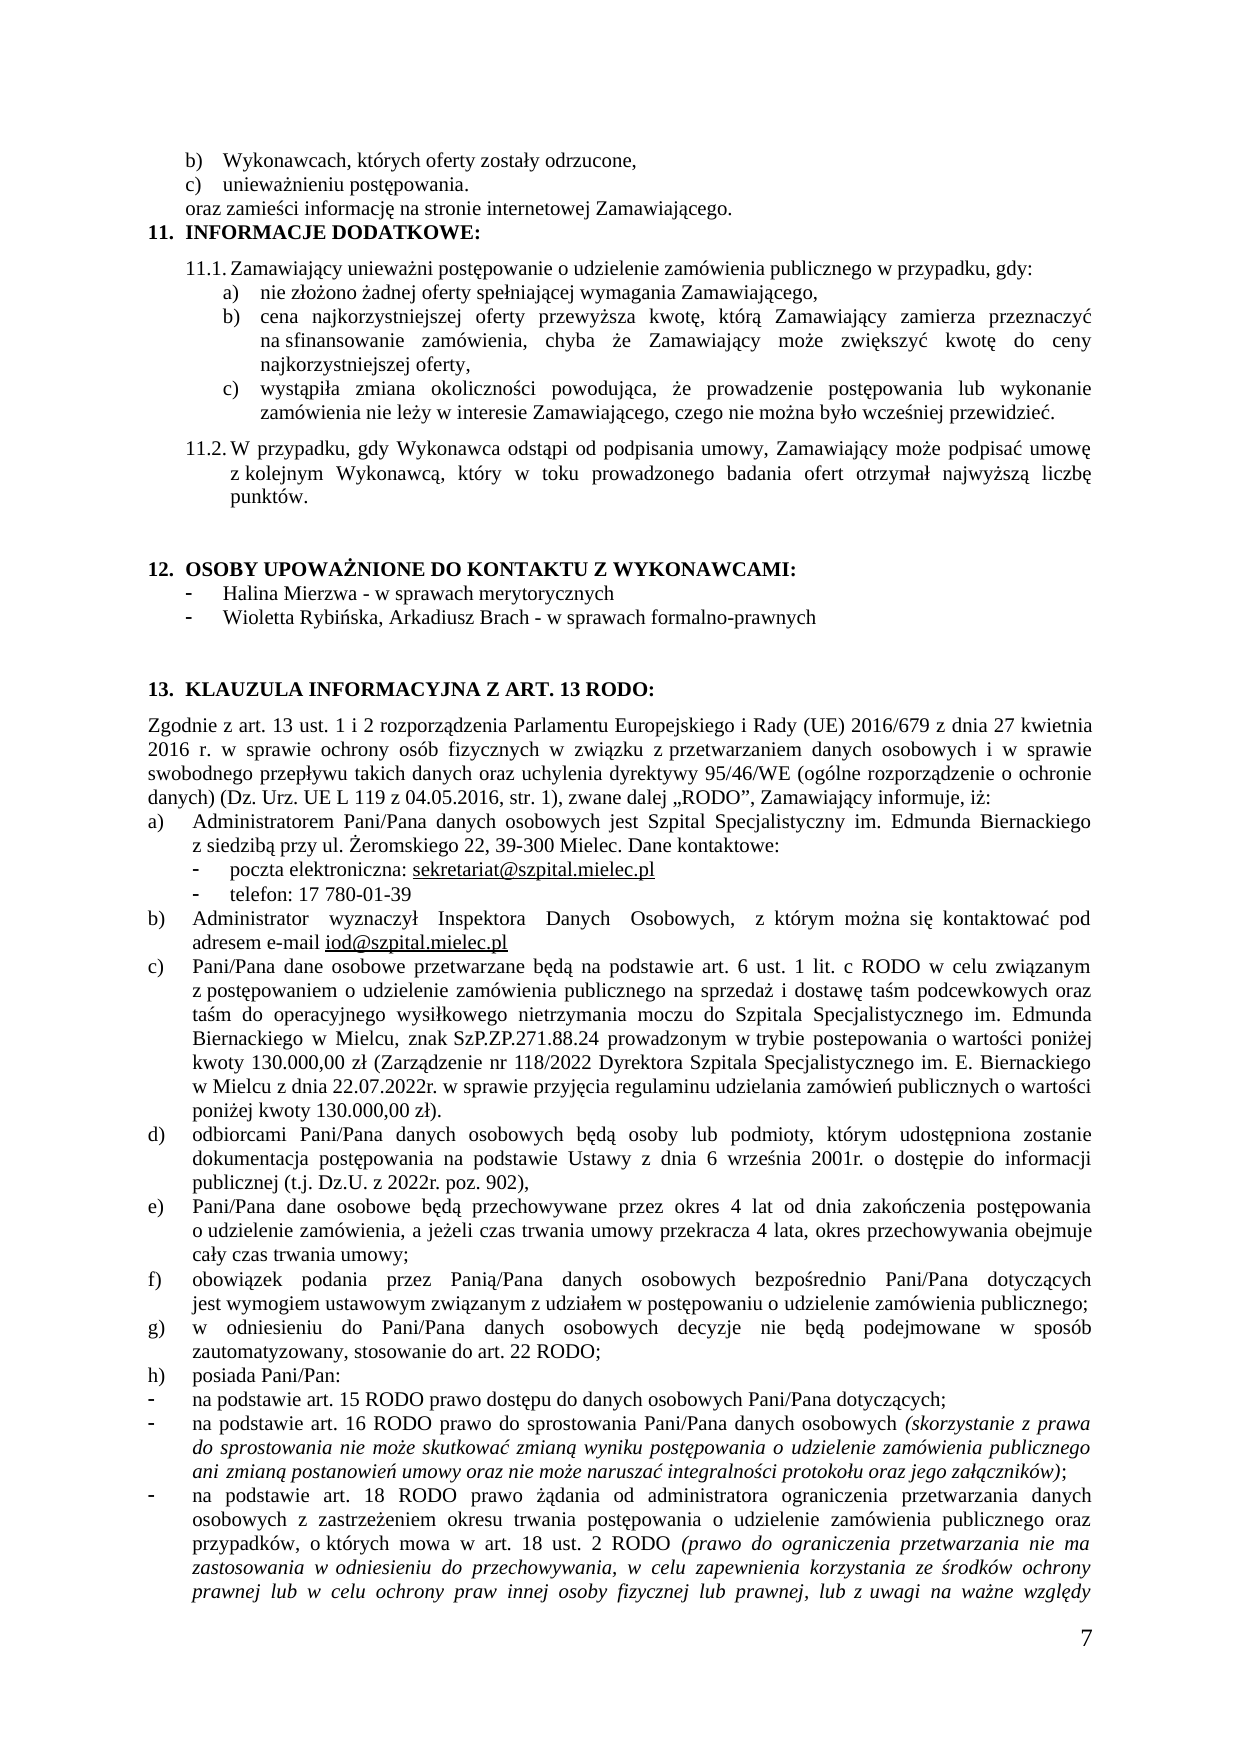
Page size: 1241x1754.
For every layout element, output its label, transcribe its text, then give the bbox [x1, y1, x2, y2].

list W przypadku, gdy Wykonawca odstąpi od podpisania umowy, Zamawiający może podpisać umowę z kolejnym Wykonawcą, który w toku prowadzonego badania ofert otrzymał najwyższą liczbę punktów. [185, 436, 1092, 508]
list nie złożono żadnej oferty spełniającej wymagania Zamawiającego, [223, 280, 1092, 304]
list na podstawie art. 16 RODO prawo do sprostowania Pani/Pana danych osobowych (skorzystanie z prawa do sprostowania nie może skutkować zmianą wyniku postępowania o udzielenie zamówienia publicznego ani zmianą postanowień umowy oraz nie może naruszać integralności protokołu oraz jego załączników); [148, 1411, 1092, 1483]
list odbiorcami Pani/Pana danych osobowych będą osoby lub podmioty, którym udostępniona zostanie dokumentacja postępowania na podstawie Ustawy z dnia 6 września 2001r. o dostępie do informacji publicznej (t.j. Dz.U. z 2022r. poz. 902), [148, 1122, 1092, 1194]
list Pani/Pana dane osobowe będą przechowywane przez okres 4 lat od dnia zakończenia postępowania o udzielenie zamówienia, a jeżeli czas trwania umowy przekracza 4 lata, okres przechowywania obejmuje cały czas trwania umowy; [148, 1194, 1092, 1266]
list OSOBY UPOWAŻNIONE DO KONTAKTU Z WYKONAWCAMI: [148, 557, 1092, 581]
list unieważnieniu postępowania. [185, 172, 1092, 196]
list Wioletta Rybińska, Arkadiusz Brach - w sprawach formalno-prawnych [185, 605, 1092, 629]
text Zgodnie z art. 13 ust. 1 i 2 rozporządzenia Parlamentu Europejskiego i Rady (UE) 2016/679 z dnia 27 kwietnia 2016 r. w sprawie ochrony osób fizycznych w związku z przetwarzaniem danych osobowych i w sprawie swobodnego przepływu takich danych oraz uchylenia dyrektywy 95/46/WE (ogólne rozporządzenie o ochronie danych) (Dz. Urz. UE L 119 z 04.05.2016, str. 1), zwane dalej „RODO”, Zamawiający informuje, iż: [148, 713, 1092, 809]
list Pani/Pana dane osobowe przetwarzane będą na podstawie art. 6 ust. 1 lit. c RODO w celu związanym z postępowaniem o udzielenie zamówienia publicznego na sprzedaż i dostawę taśm podcewkowych oraz taśm do operacyjnego wysiłkowego nietrzymania moczu do Szpitala Specjalistycznego im. Edmunda Biernackiego w Mielcu, znak SzP.ZP.271.88.24 prowadzonym w trybie postepowania o wartości poniżej kwoty 130.000,00 zł (Zarządzenie nr 118/2022 Dyrektora Szpitala Specjalistycznego im. E. Biernackiego w Mielcu z dnia 22.07.2022r. w sprawie przyjęcia regulaminu udzielania zamówień publicznych o wartości poniżej kwoty 130.000,00 zł). [148, 954, 1092, 1122]
list telefon: 17 780-01-39 [192, 881, 1092, 906]
list INFORMACJE DODATKOWE: [148, 220, 1092, 244]
list KLAUZULA INFORMACYJNA Z ART. 13 RODO: [148, 677, 1092, 701]
list obowiązek podania przez Panią/Pana danych osobowych bezpośrednio Pani/Pana dotyczących jest wymogiem ustawowym związanym z udziałem w postępowaniu o udzielenie zamówienia publicznego; [148, 1266, 1092, 1314]
list na podstawie art. 15 RODO prawo dostępu do danych osobowych Pani/Pana dotyczących; [148, 1387, 1092, 1411]
text oraz zamieści informację na stronie internetowej Zamawiającego. [185, 196, 1092, 220]
list Halina Mierzwa - w sprawach merytorycznych [185, 581, 1092, 605]
list wystąpiła zmiana okoliczności powodująca, że prowadzenie postępowania lub wykonanie zamówienia nie leży w interesie Zamawiającego, czego nie można było wcześniej przewidzieć. [223, 376, 1092, 424]
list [148, 1483, 1092, 1603]
list Administratorem Pani/Pana danych osobowych jest Szpital Specjalistyczny im. Edmunda Biernackiego z siedzibą przy ul. Żeromskiego 22, 39-300 Mielec. Dane kontaktowe: [148, 809, 1092, 857]
list Wykonawcach, których oferty zostały odrzucone, [185, 148, 1092, 172]
list cena najkorzystniejszej oferty przewyższa kwotę, którą Zamawiający zamierza przeznaczyć na sfinansowanie zamówienia, chyba że Zamawiający może zwiększyć kwotę do ceny najkorzystniejszej oferty, [223, 304, 1092, 376]
list poczta elektroniczna: sekretariat@szpital.mielec.pl [192, 857, 1092, 881]
list posiada Pani/Pan: [148, 1363, 1092, 1387]
list Zamawiający unieważni postępowanie o udzielenie zamówienia publicznego w przypadku, gdy: [185, 256, 1092, 280]
list w odniesieniu do Pani/Pana danych osobowych decyzje nie będą podejmowane w sposób zautomatyzowany, stosowanie do art. 22 RODO; [148, 1314, 1092, 1363]
list Administrator wyznaczył Inspektora Danych Osobowych, z którym można się kontaktować pod adresem e-mail iod@szpital.mielec.pl [148, 906, 1092, 954]
